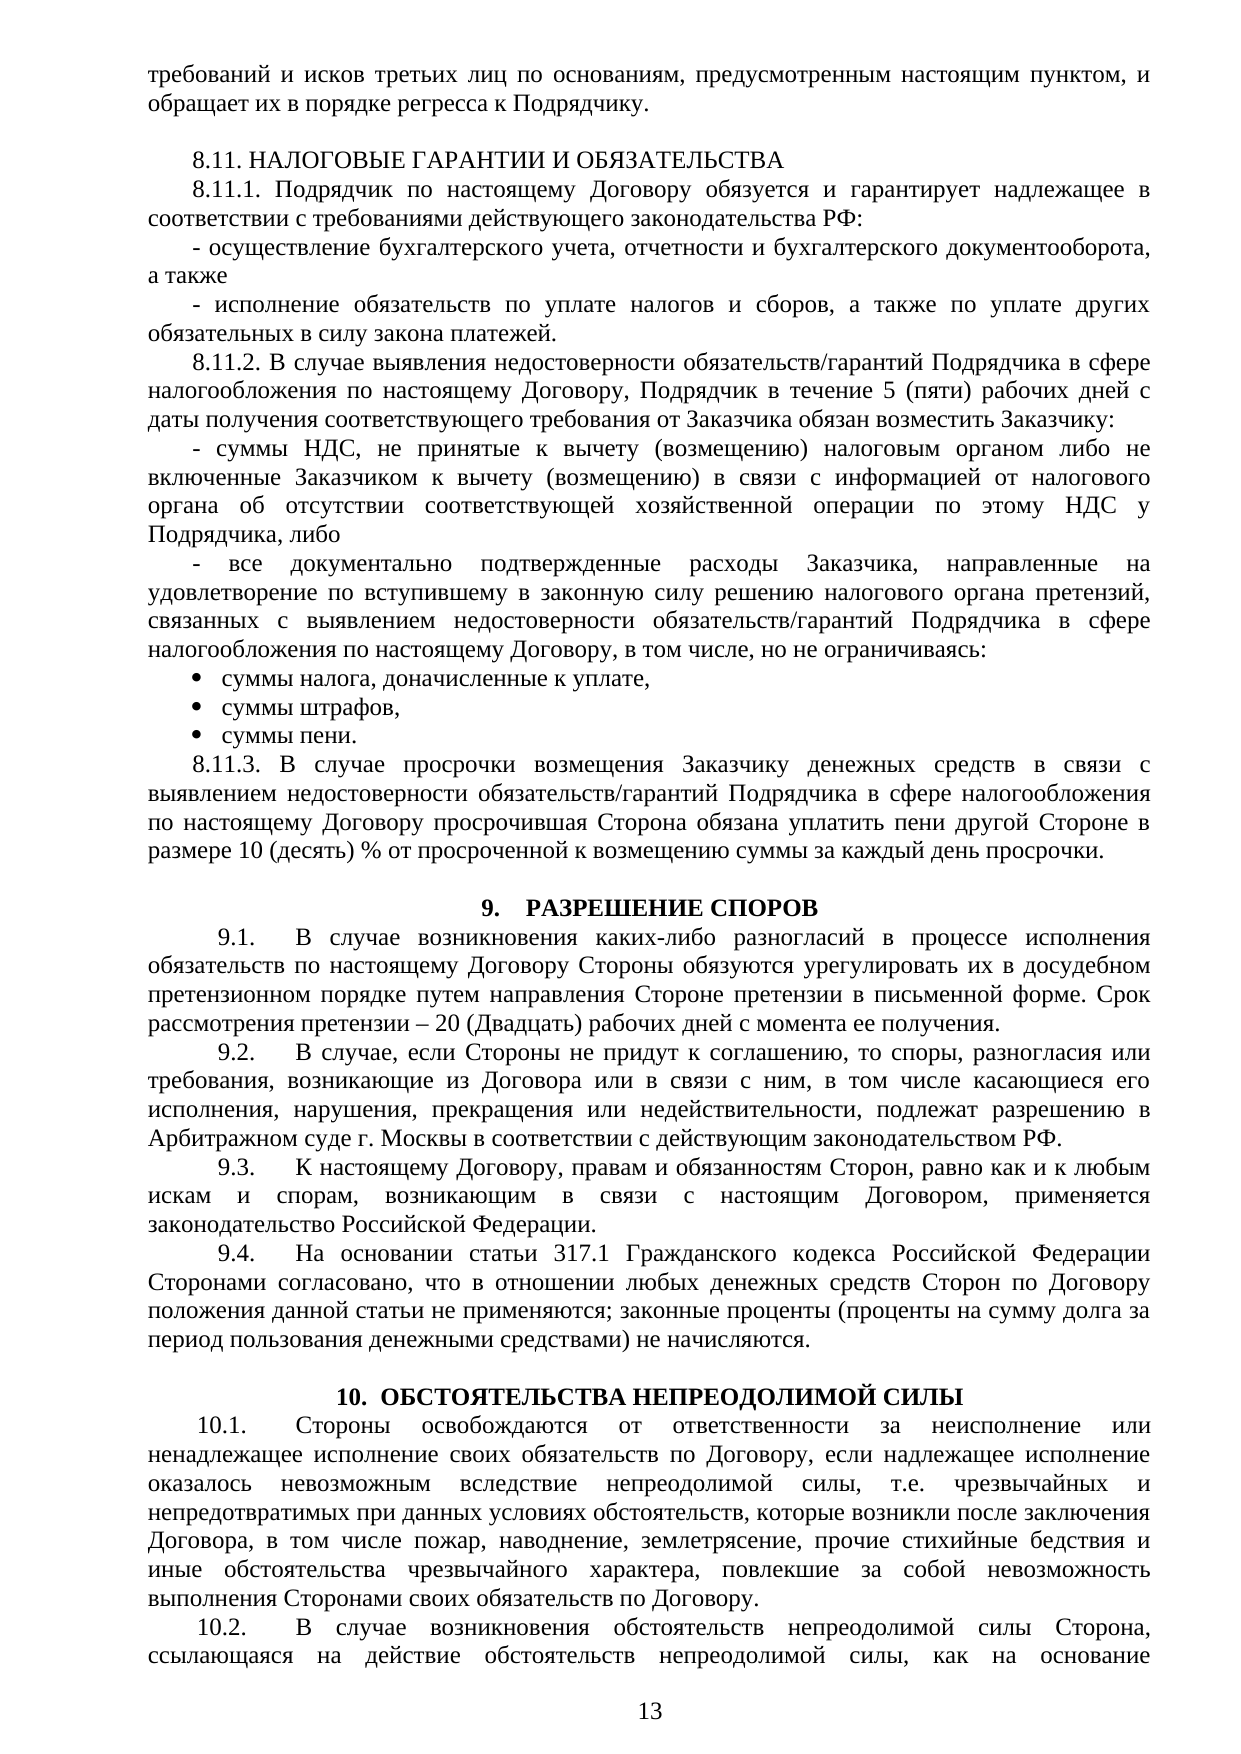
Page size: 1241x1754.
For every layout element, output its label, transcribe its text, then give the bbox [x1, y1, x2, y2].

text - осуществление бухгалтерского учета, отчетности и бухгалтерского документооборота, а также [148, 232, 1152, 289]
list К настоящему Договору, правам и обязанностям Сторон, равно как и к любым искам и спорам, возникающим в связи с настоящим Договором, применяется законодательство Российской Федерации. [148, 1152, 1152, 1238]
list РАЗРЕШЕНИЕ СПОРОВ [148, 893, 1152, 922]
list суммы штрафов, [148, 692, 1152, 720]
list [148, 1612, 1152, 1669]
list - все документально подтвержденные расходы Заказчика, направленные на удовлетворение по вступившему в законную силу решению налогового органа претензий, связанных с выявлением недостоверности обязательств/гарантий Подрядчика в сфере налогообложения по настоящему Договору, в том числе, но не ограничиваясь: [148, 548, 1152, 663]
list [148, 59, 1152, 117]
list суммы пени. [148, 720, 1152, 749]
text 8.11.2. В случае выявления недостоверности обязательств/гарантий Подрядчика в сфере налогообложения по настоящему Договору, Подрядчик в течение 5 (пяти) рабочих дней с даты получения соответствующего требования от Заказчика обязан возместить Заказчику: [148, 347, 1152, 433]
list В случае возникновения каких-либо разногласий в процессе исполнения обязательств по настоящему Договору Стороны обязуются урегулировать их в досудебном претензионном порядке путем направления Стороне претензии в письменной форме. Срок рассмотрения претензии – 20 (Двадцать) рабочих дней с момента ее получения. [148, 922, 1152, 1037]
list - суммы НДС, не принятые к вычету (возмещению) налоговым органом либо не включенные Заказчиком к вычету (возмещению) в связи с информацией от налогового органа об отсутствии соответствующей хозяйственной операции по этому НДС у Подрядчика, либо [148, 433, 1152, 548]
list 8.11.3. В случае просрочки возмещения Заказчику денежных средств в связи с выявлением недостоверности обязательств/гарантий Подрядчика в сфере налогообложения по настоящему Договору просрочившая Сторона обязана уплатить пени другой Стороне в размере 10 (десять) % от просроченной к возмещению суммы за каждый день просрочки. [148, 749, 1152, 864]
list На основании статьи 317.1 Гражданского кодекса Российской Федерации Сторонами согласовано, что в отношении любых денежных средств Сторон по Договору положения данной статьи не применяются; законные проценты (проценты на сумму долга за период пользования денежными средствами) не начисляются. [148, 1238, 1152, 1353]
text 8.11. НАЛОГОВЫЕ ГАРАНТИИ И ОБЯЗАТЕЛЬСТВА [148, 145, 1152, 174]
list В случае, если Стороны не придут к соглашению, то споры, разногласия или требования, возникающие из Договора или в связи с ним, в том числе касающиеся его исполнения, нарушения, прекращения или недействительности, подлежат разрешению в Арбитражном суде г. Москвы в соответствии с действующим законодательством РФ. [148, 1037, 1152, 1152]
list суммы налога, доначисленные к уплате, [148, 663, 1152, 692]
text - исполнение обязательств по уплате налогов и сборов, а также по уплате других обязательных в силу закона платежей. [148, 289, 1152, 347]
text 8.11.1. Подрядчик по настоящему Договору обязуется и гарантирует надлежащее в соответствии с требованиями действующего законодательства РФ: [148, 174, 1152, 232]
list Стороны освобождаются от ответственности за неисполнение или ненадлежащее исполнение своих обязательств по Договору, если надлежащее исполнение оказалось невозможным вследствие непреодолимой силы, т.е. чрезвычайных и непредотвратимых при данных условиях обстоятельств, которые возникли после заключения Договора, в том числе пожар, наводнение, землетрясение, прочие стихийные бедствия и иные обстоятельства чрезвычайного характера, повлекшие за собой невозможность выполнения Сторонами своих обязательств по Договору. [148, 1410, 1152, 1612]
list ОБСТОЯТЕЛЬСТВА НЕПРЕОДОЛИМОЙ СИЛЫ [148, 1382, 1152, 1410]
